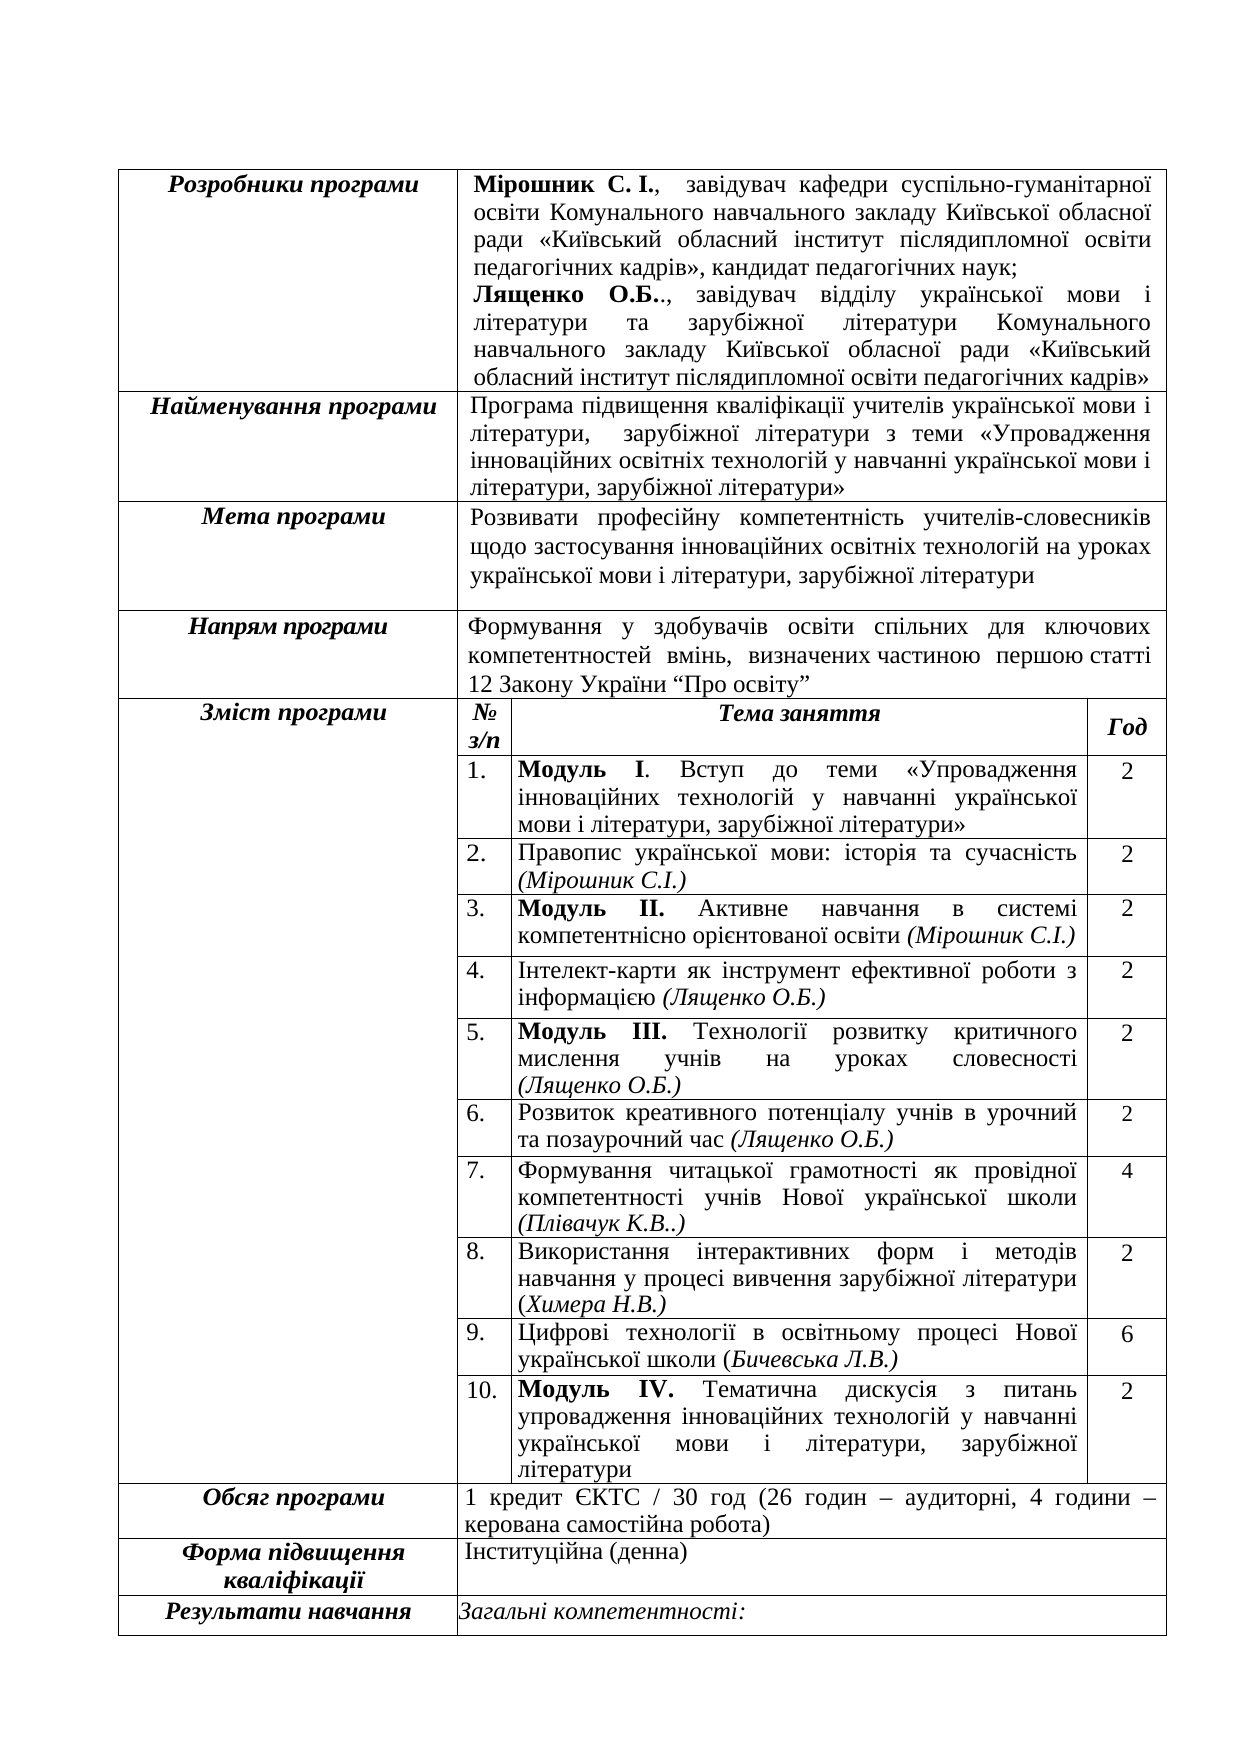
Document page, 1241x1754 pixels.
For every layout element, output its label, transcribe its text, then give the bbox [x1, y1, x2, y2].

table_cell 2 [1088, 756, 1166, 838]
table_cell 2 [1088, 1376, 1166, 1483]
table_cell Обсяг програми [119, 1484, 457, 1537]
table_cell 2 [1088, 895, 1166, 956]
table_cell 2 [1088, 957, 1166, 1017]
table_cell Форма підвищення кваліфікації [119, 1539, 457, 1595]
table_cell Розвивати професійну компетентність учителів-словесників щодо застосування інноваційних освітніх технологій на уроках української мови і літератури, зарубіжної літератури [458, 502, 1166, 610]
table_cell 2 [1088, 1100, 1166, 1156]
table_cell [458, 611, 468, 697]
table_cell Найменування програми [119, 392, 457, 501]
table_cell Модуль ІV. Тематична дискусія з питань упровадження інноваційних технологій у навчанні української мови і літератури, зарубіжної літератури [512, 1376, 1087, 1483]
table_cell [458, 1238, 511, 1318]
table_cell Розвиток креативного потенціалу учнів в урочний та позаурочний час (Лященко О.Б.) [512, 1100, 1087, 1156]
table_cell [458, 957, 511, 1017]
table_cell [458, 1376, 511, 1483]
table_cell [458, 1596, 1166, 1635]
table_cell Результати навчання [119, 1596, 457, 1635]
table_cell 2 [1088, 1238, 1166, 1318]
table_cell Інституційна (денна) [458, 1539, 1166, 1595]
table_cell [458, 1157, 511, 1237]
table_cell [458, 839, 511, 893]
table_cell [458, 1100, 511, 1156]
table_cell Модуль ІІ. Активне навчання в системі компетентнісно орієнтованої освіти (Мірошник С.І.) [512, 895, 1087, 956]
table_cell Програма підвищення кваліфікації учителів української мови і літератури, зарубіжної літератури з теми «Упровадження інноваційних освітніх технологій у навчанні української мови і літератури, зарубіжної літератури» [458, 392, 1166, 501]
table_header Розробники програми [119, 170, 457, 391]
table_cell Тема заняття [512, 699, 1087, 755]
table_cell Використання інтерактивних форм і методів навчання у процесі вивчення зарубіжної літератури (Химера Н.В.) [512, 1238, 1087, 1318]
table_cell 2 [1088, 1019, 1166, 1098]
table_cell Правопис української мови: історія та сучасність (Мірошник С.І.) [512, 839, 1087, 893]
table_cell [458, 1319, 511, 1375]
table_cell Год [1088, 699, 1166, 755]
table_cell Цифрові технології в освітньому процесі Нової української школи (Бичевська Л.В.) [512, 1319, 1087, 1375]
table_cell [458, 1019, 511, 1098]
table_cell Модуль І. Вступ до теми «Упровадження інноваційних технологій у навчанні української мови і літератури, зарубіжної літератури» [512, 756, 1087, 838]
table_cell 4 [1088, 1157, 1166, 1237]
table_cell Формування читацької грамотності як провідної компетентності учнів Нової української школи (Плівачук К.В..) [512, 1157, 1087, 1237]
table_cell Зміст програми [119, 699, 457, 1483]
table_cell Інтелект-карти як інструмент ефективної роботи з інформацією (Лященко О.Б.) [512, 957, 1087, 1017]
table_cell 6 [1088, 1319, 1166, 1375]
table_cell 2 [1088, 839, 1166, 893]
table_cell № з/п [458, 699, 511, 755]
table_cell [458, 756, 511, 838]
table_cell Модуль ІІІ. Технології розвитку критичного мислення учнів на уроках словесності (Лященко О.Б.) [512, 1019, 1087, 1098]
table_cell 1 кредит ЄКТС / 30 год (26 годин – аудиторні, 4 години – керована самостійна робота) [458, 1484, 1166, 1537]
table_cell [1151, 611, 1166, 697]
table_cell Мета програми [119, 502, 457, 610]
table_header Мірошник С. І., завідувач кафедри суспільно-гуманітарної освіти Комунального навчального закладу Київської обласної ради «Київський обласний інститут післядипломної освіти педагогічних кадрів», кандидат педагогічних наук; Лященко О.Б.., завідувач відділу української мови і літератури та зарубіжної літератури Комунального навчального закладу Київської обласної ради «Київський обласний інститут післядипломної освіти педагогічних кадрів» [458, 170, 1166, 391]
table_cell Напрям програми [119, 611, 457, 697]
table_cell [458, 895, 511, 956]
